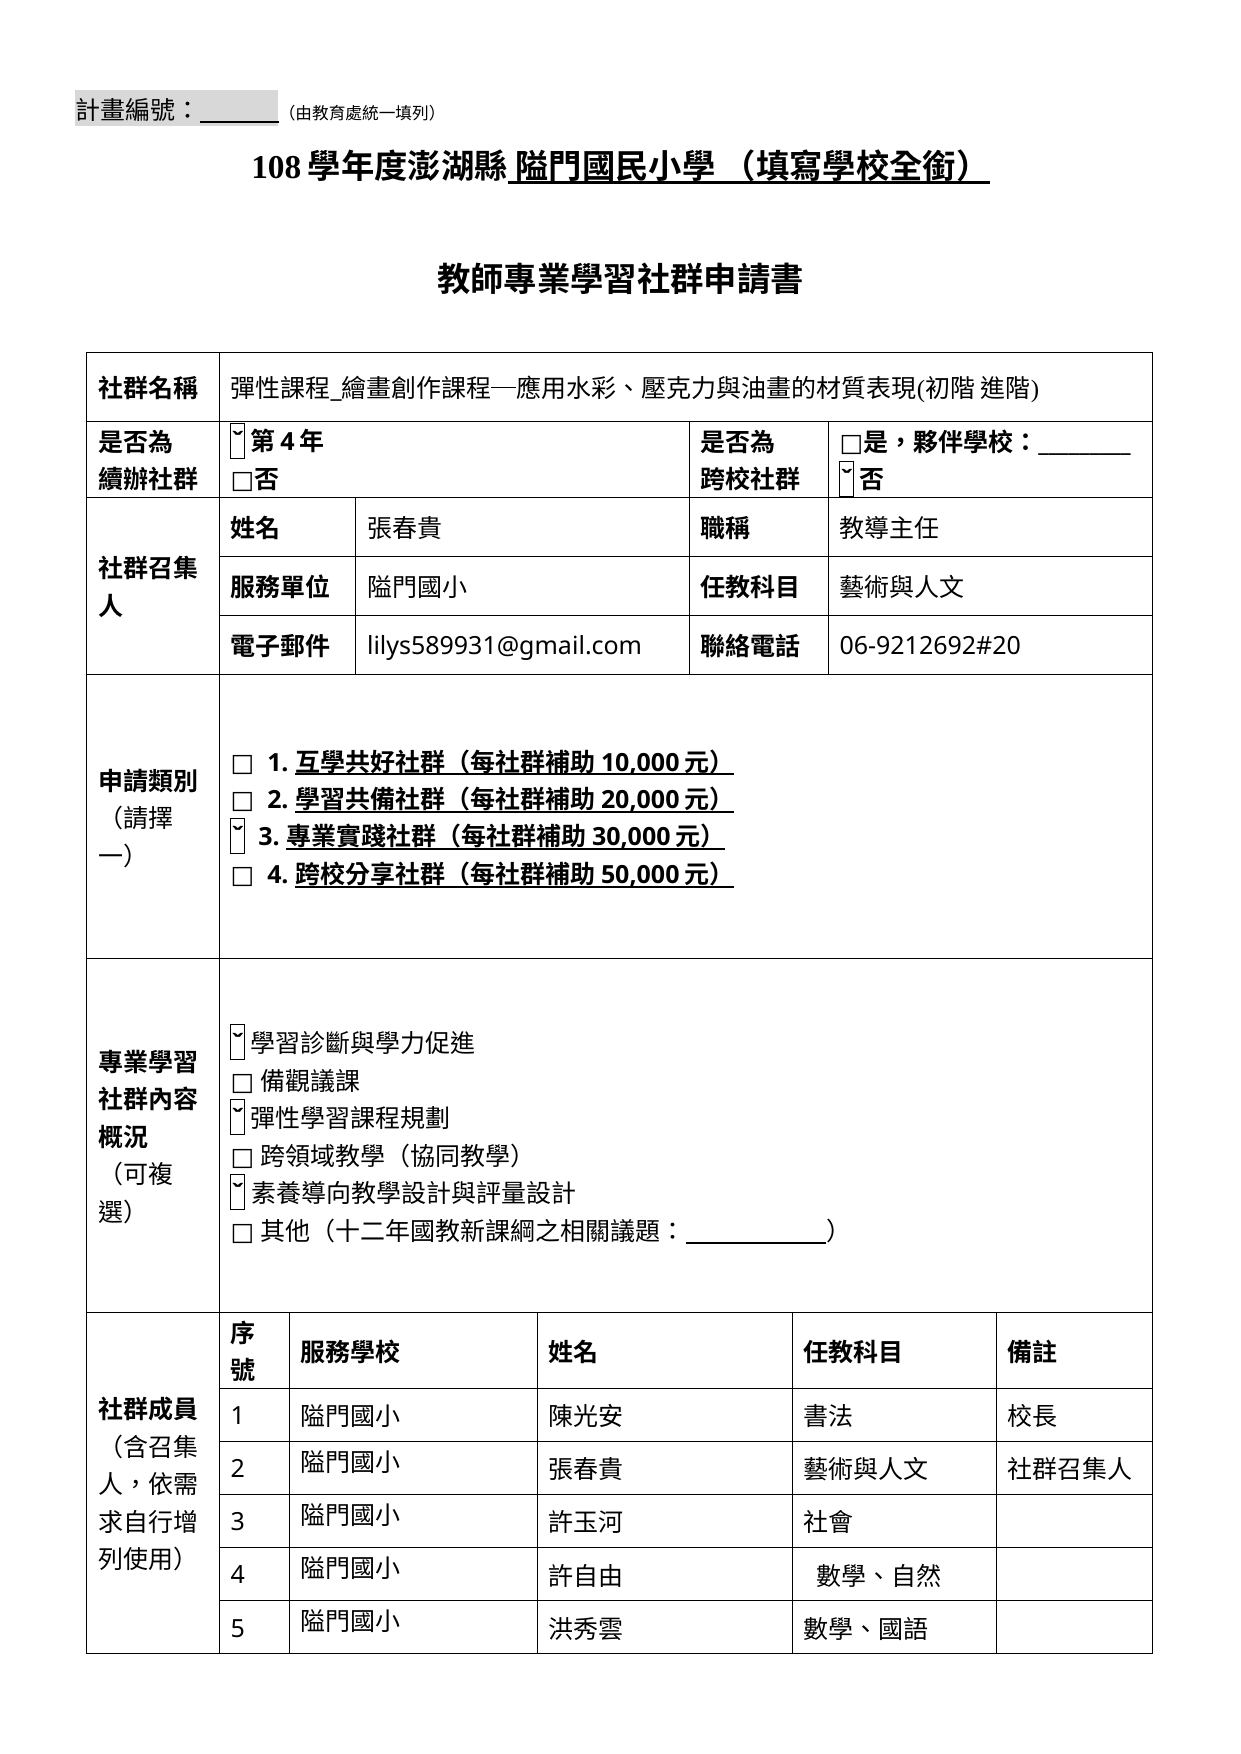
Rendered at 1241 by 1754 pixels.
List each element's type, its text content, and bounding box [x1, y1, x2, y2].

table_cell 姓名 [220, 498, 355, 556]
table_cell □是，夥伴學校：_________ ˇ否 [829, 422, 1152, 497]
table_cell 4 [220, 1548, 289, 1600]
table_cell ˇ第4年 □否 [220, 422, 689, 497]
table_cell 洪秀雲 [538, 1601, 792, 1653]
table_cell 聯絡電話 [690, 616, 828, 674]
table_cell 張春貴 [356, 498, 689, 556]
table_cell 社群成員 （含召集人，依需求自行增列使用） [87, 1313, 219, 1653]
table_header 彈性課程_繪畫創作課程─應用水彩、壓克力與油畫的材質表現(初階 進階) [220, 353, 1152, 421]
table_cell [997, 1601, 1152, 1653]
table_header 社群名稱 [87, 353, 219, 421]
table_cell 5 [220, 1601, 289, 1653]
table_cell 藝術與人文 [829, 557, 1152, 615]
table_cell 2 [220, 1442, 289, 1494]
table_cell 數學、國語 [793, 1601, 996, 1653]
table_cell 許自由 [538, 1548, 792, 1600]
table_cell 藝術與人文 [793, 1442, 996, 1494]
table_cell 3 [220, 1495, 289, 1547]
table_cell [997, 1495, 1152, 1547]
table_cell 社群召集人 [997, 1442, 1152, 1494]
table_cell 服務單位 [220, 557, 355, 615]
table_cell ˇ學習診斷與學力促進 □ 備觀議課 ˇ彈性學習課程規劃 □ 跨領域教學（協同教學） ˇ 素養導向教學設計與評量設計 □ 其他（十二年國教新課綱之相關議題： ） [220, 959, 1152, 1312]
table_cell 陳光安 [538, 1389, 792, 1441]
table_cell [997, 1548, 1152, 1600]
table_cell 隘門國小 [356, 557, 689, 615]
table_cell 數學、自然 [793, 1548, 996, 1600]
table_cell □ 1. 互學共好社群（每社群補助 10,000元） □ 2. 學習共備社群（每社群補助 20,000元） ˇ 3. 專業實踐社群（每社群補助 30,000元） □ 4. 跨校分享社群（每社群補助 50,000元） [220, 675, 1152, 958]
table_cell 隘門國小 [290, 1495, 537, 1547]
table_cell 06-9212692#20 [829, 616, 1152, 674]
table_cell 姓名 [538, 1313, 792, 1388]
table_cell 服務學校 [290, 1313, 537, 1388]
table_cell 申請類別 （請擇一） [87, 675, 219, 958]
table_cell 隘門國小 [290, 1389, 537, 1441]
table_cell 張春貴 [538, 1442, 792, 1494]
table_cell 教導主任 [829, 498, 1152, 556]
table_cell lilys589931@gmail.com [356, 616, 689, 674]
table_cell 任教科目 [690, 557, 828, 615]
table_cell 隘門國小 [290, 1548, 537, 1600]
table_cell 1 [220, 1389, 289, 1441]
table_cell 專業學習 社群內容 概況 （可複選） [87, 959, 219, 1312]
table_cell 電子郵件 [220, 616, 355, 674]
table_cell 隘門國小 [290, 1601, 537, 1653]
table_cell 校長 [997, 1389, 1152, 1441]
table_cell 職稱 [690, 498, 828, 556]
table_cell 任教科目 [793, 1313, 996, 1388]
table_cell 備註 [997, 1313, 1152, 1388]
table_cell 隘門國小 [290, 1442, 537, 1494]
text 教師專業學習社群申請書 [75, 239, 1165, 314]
text 108學年度澎湖縣 隘門國民小學 （填寫學校全銜） [75, 127, 1165, 202]
table_cell 序號 [220, 1313, 289, 1388]
text 計畫編號： （由教育處統一填列） [75, 89, 1165, 127]
table_cell 是否為 跨校社群 [690, 422, 828, 497]
table_cell 社會 [793, 1495, 996, 1547]
table_cell 書法 [793, 1389, 996, 1441]
table_cell 社群召集人 [87, 498, 219, 674]
table_cell 許玉河 [538, 1495, 792, 1547]
table_cell 是否為 續辦社群 [87, 422, 219, 497]
